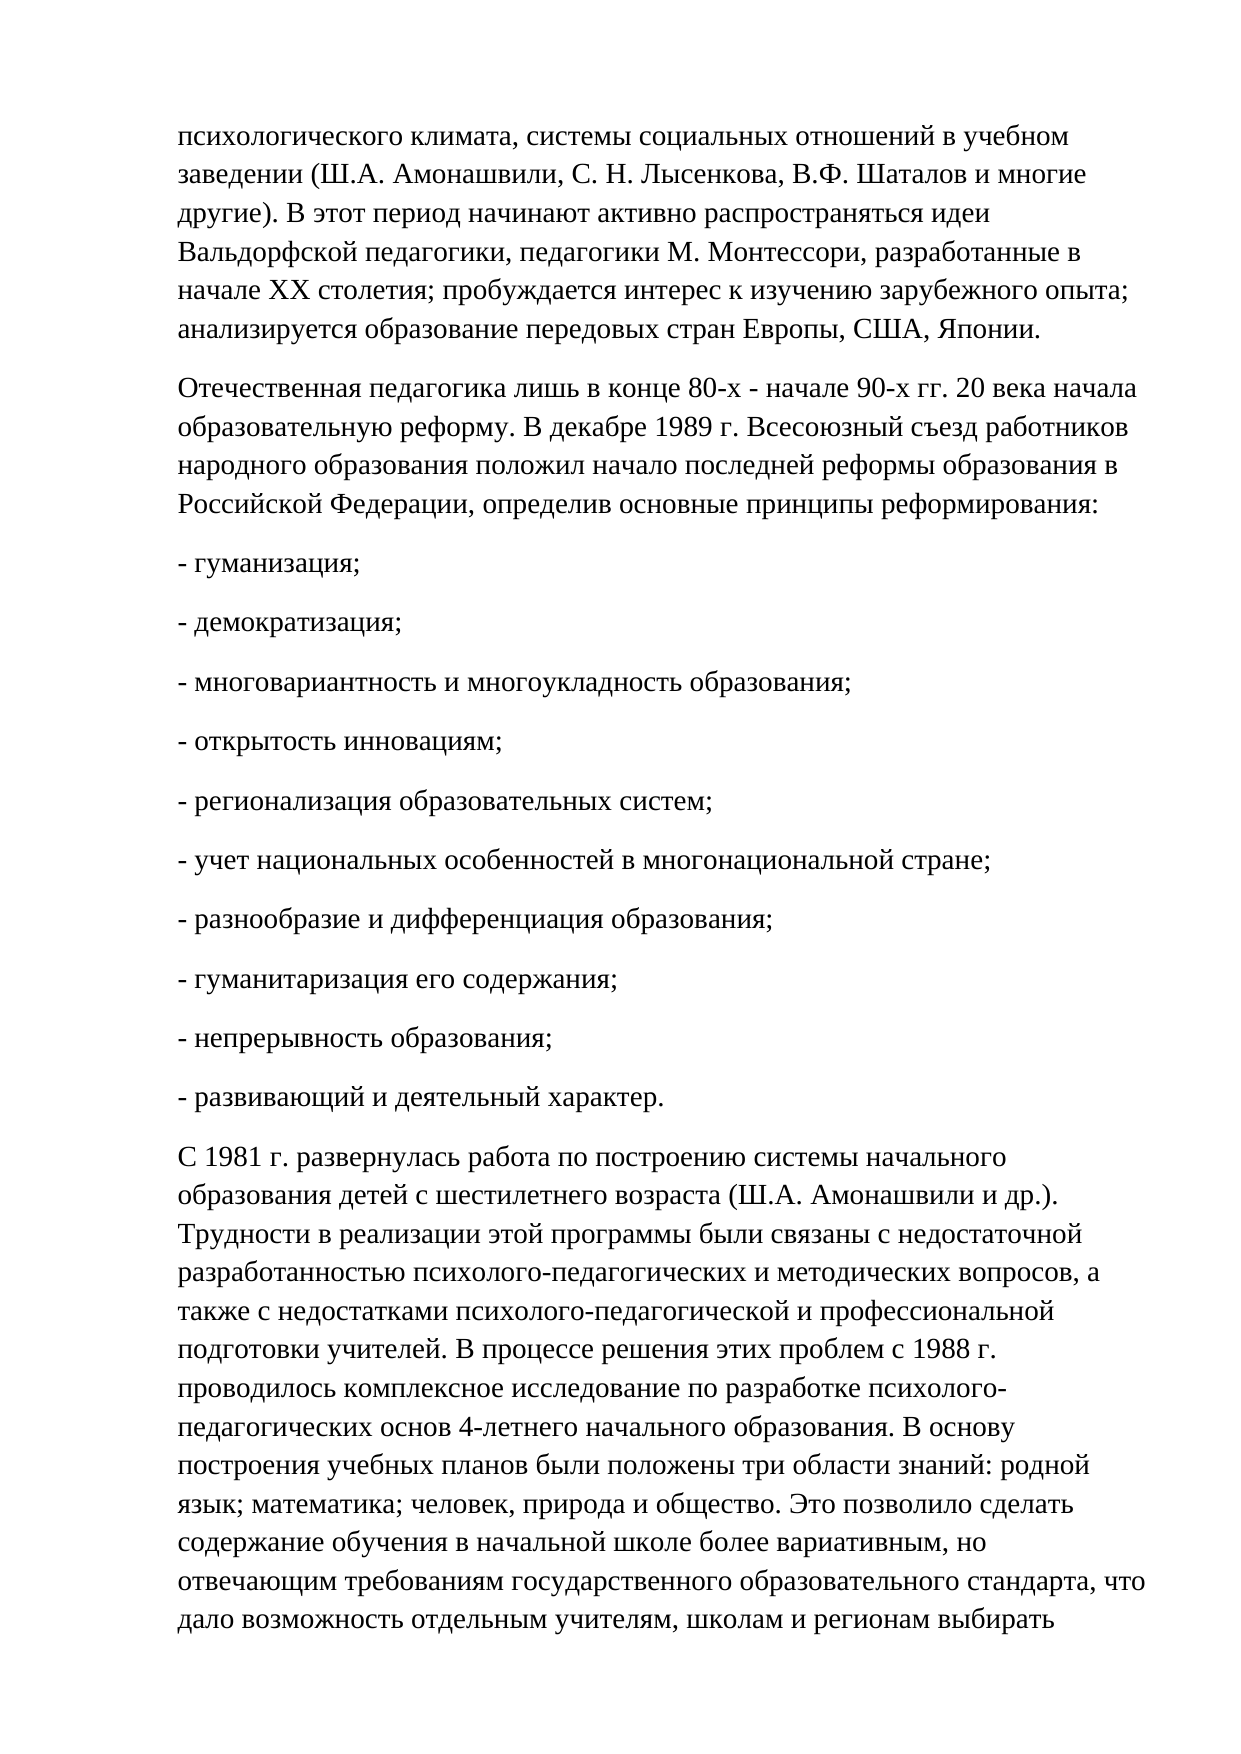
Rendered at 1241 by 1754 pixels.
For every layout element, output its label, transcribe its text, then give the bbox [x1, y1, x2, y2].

text - разнообразие и дифференциация образования; [177, 901, 1152, 935]
text - непрерывность образования; [177, 1020, 1152, 1054]
text - гуманитаризация его содержания; [177, 961, 1152, 994]
text - гуманизация; [177, 545, 1152, 579]
text Отечественная педагогика лишь в конце 80-х - начале 90-х гг. 20 века начала образовательную реформу. В декабре 1989 г. Всесоюзный съезд работников народного образования положил начало последней реформы образования в Российской Федерации, определив основные принципы реформирования: [177, 370, 1152, 519]
text - учет национальных особенностей в многонациональной стране; [177, 842, 1152, 876]
text - развивающий и деятельный характер. [177, 1079, 1152, 1113]
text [177, 1139, 1152, 1635]
text - регионализация образовательных систем; [177, 783, 1152, 816]
text - многовариантность и многоукладность образования; [177, 664, 1152, 697]
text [177, 118, 1152, 344]
text - демократизация; [177, 604, 1152, 638]
text - открытость инновациям; [177, 723, 1152, 757]
